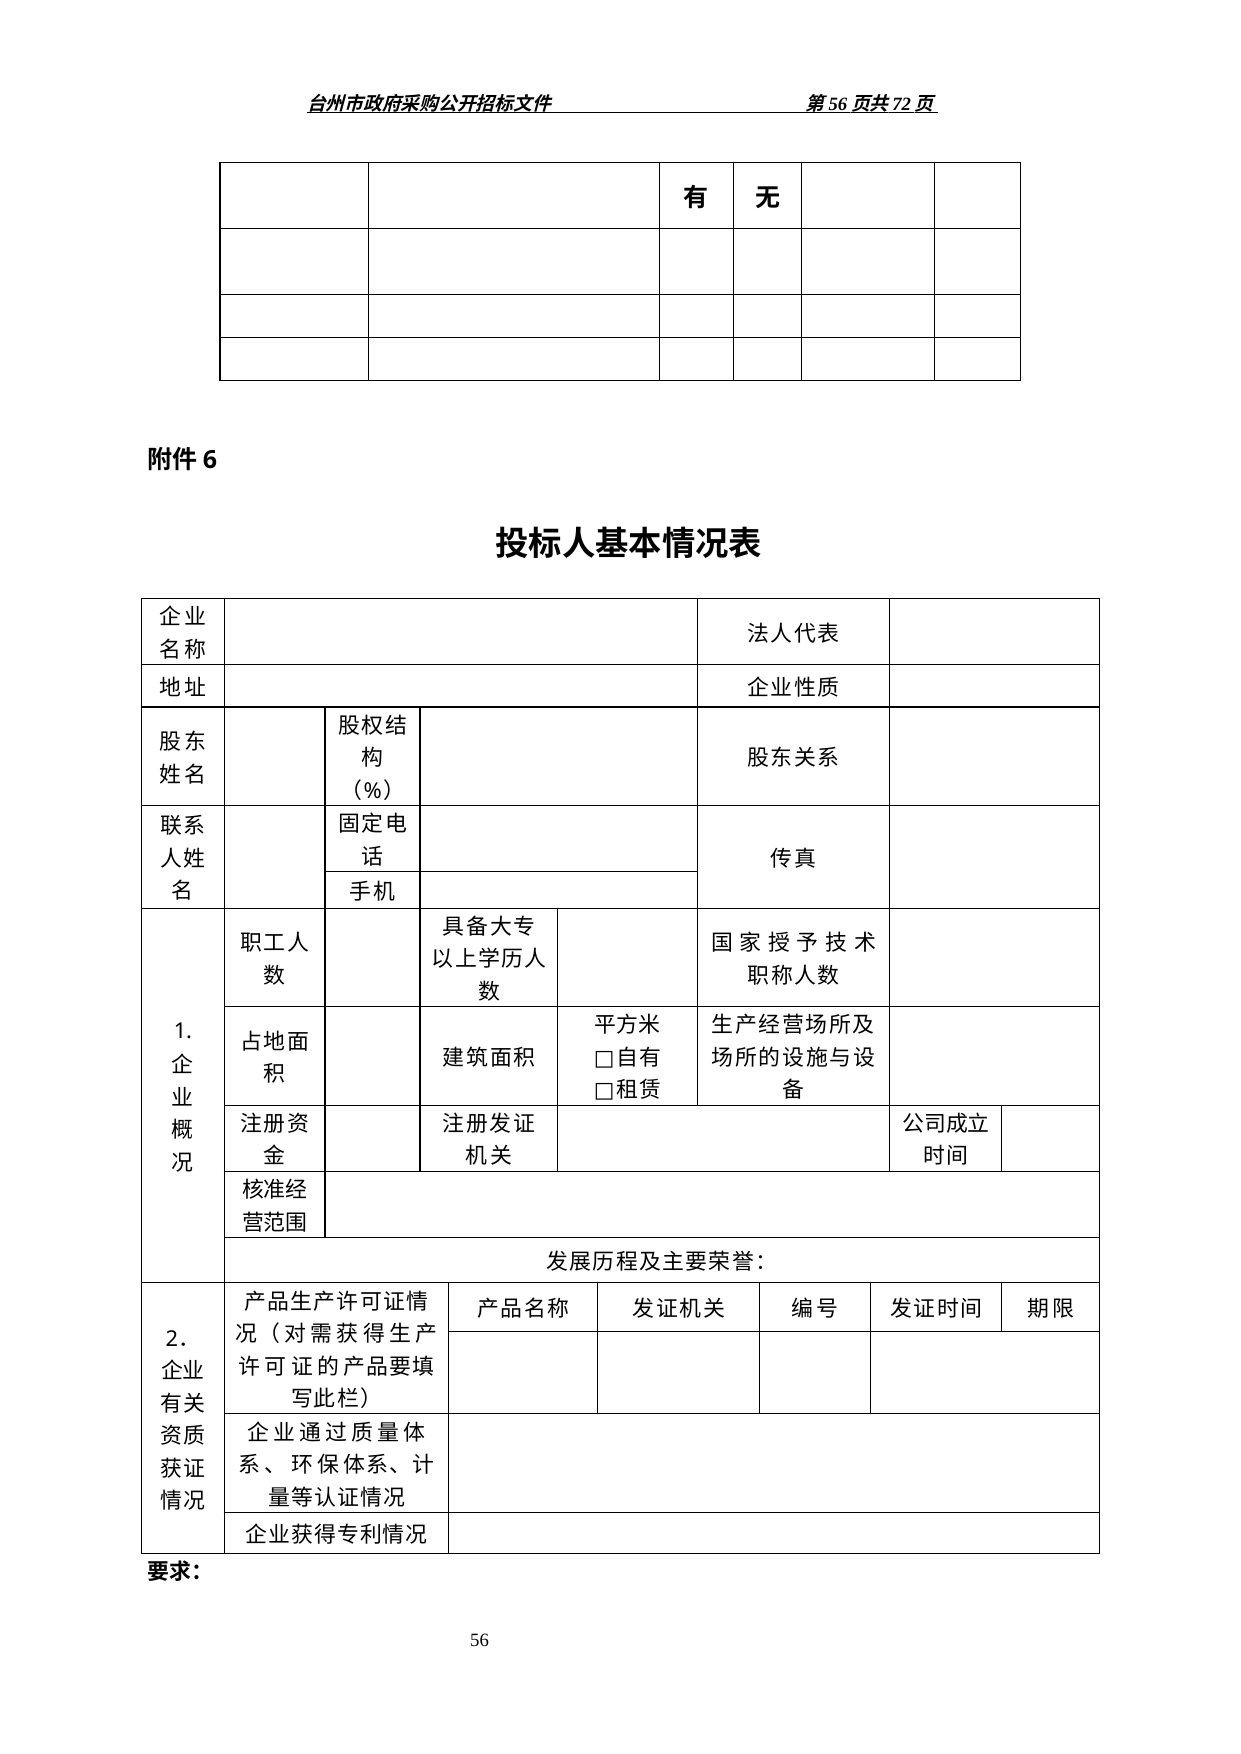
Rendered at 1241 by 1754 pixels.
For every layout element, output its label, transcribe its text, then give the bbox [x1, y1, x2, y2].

table_cell [221, 229, 368, 294]
table_cell [225, 665, 697, 706]
table_cell [421, 806, 697, 871]
table_cell [558, 1106, 889, 1171]
table_cell [660, 338, 733, 379]
table_cell [660, 295, 733, 337]
table_cell [421, 708, 697, 805]
table_cell 企业获得专利情况 [225, 1513, 448, 1553]
table_header 页码范围 [802, 163, 934, 228]
table_cell [449, 1414, 1099, 1512]
table_cell 期限 [1002, 1283, 1099, 1331]
table_cell [225, 708, 324, 805]
table_cell [449, 1513, 1099, 1553]
table_cell 建筑面积 [421, 1007, 557, 1104]
table_cell [449, 1332, 597, 1413]
table_cell [890, 708, 1099, 805]
table_cell 企业性质 [698, 665, 889, 706]
table_cell 股东关系 [698, 708, 889, 805]
table_cell [1002, 1106, 1099, 1171]
table_cell [802, 338, 934, 379]
table_cell [734, 229, 801, 294]
table_cell 发证时间 [871, 1283, 1001, 1331]
table_cell [935, 229, 1020, 294]
table_cell [802, 229, 934, 294]
table_cell 2． 企业有关资质获证情况 [142, 1283, 224, 1553]
table_cell [734, 295, 801, 337]
table_cell [598, 1332, 759, 1413]
table_cell [760, 1332, 870, 1413]
table_cell [890, 806, 1099, 907]
table_header 评分项目 [221, 163, 368, 228]
table_cell [221, 295, 368, 337]
table_cell 股东姓名 [142, 708, 224, 805]
table_cell [935, 295, 1020, 337]
table_cell [660, 229, 733, 294]
table_cell [421, 872, 697, 907]
table_cell 占地面积 [225, 1007, 324, 1104]
table_cell [225, 806, 324, 907]
table_cell [802, 295, 934, 337]
table_cell 职工人数 [225, 909, 324, 1006]
table_cell [890, 909, 1099, 1006]
table_header [225, 599, 697, 664]
text 要求： [148, 1554, 1092, 1586]
table_cell 手机 [326, 872, 419, 907]
table_cell 编号 [760, 1283, 870, 1331]
table_cell [369, 338, 659, 379]
table_cell 无 [734, 163, 801, 228]
table_cell 发证机关 [598, 1283, 759, 1331]
table_cell 国家授予技术职称人数 [698, 909, 889, 1006]
text 投标人基本情况表 [148, 509, 1092, 574]
table_header [890, 599, 1099, 664]
table_cell 发展历程及主要荣誉： [225, 1238, 1099, 1282]
table_cell 传真 [698, 806, 889, 907]
table_cell [369, 295, 659, 337]
table_cell [326, 909, 419, 1006]
table_header 评分细则 [369, 163, 659, 228]
table_cell [734, 338, 801, 379]
table_cell [890, 1007, 1099, 1104]
table_cell 地址 [142, 665, 224, 706]
table_cell 1. 企 业 概 况 [142, 909, 224, 1282]
table_cell 有 [660, 163, 733, 228]
table_cell [935, 338, 1020, 379]
table_cell 产品名称 [449, 1283, 597, 1331]
table_cell [871, 1332, 1099, 1413]
table_header 法人代表 [698, 599, 889, 664]
table_cell [326, 1172, 1099, 1237]
text 附件6 [148, 426, 1092, 491]
table_cell [326, 1106, 419, 1171]
table_cell [369, 229, 659, 294]
table_cell [890, 665, 1099, 706]
table_cell [558, 909, 697, 1006]
table_cell [221, 338, 368, 379]
table_header 备注 [935, 163, 1020, 228]
table_cell [326, 1007, 419, 1104]
table_cell 联系人姓名 [142, 806, 224, 907]
